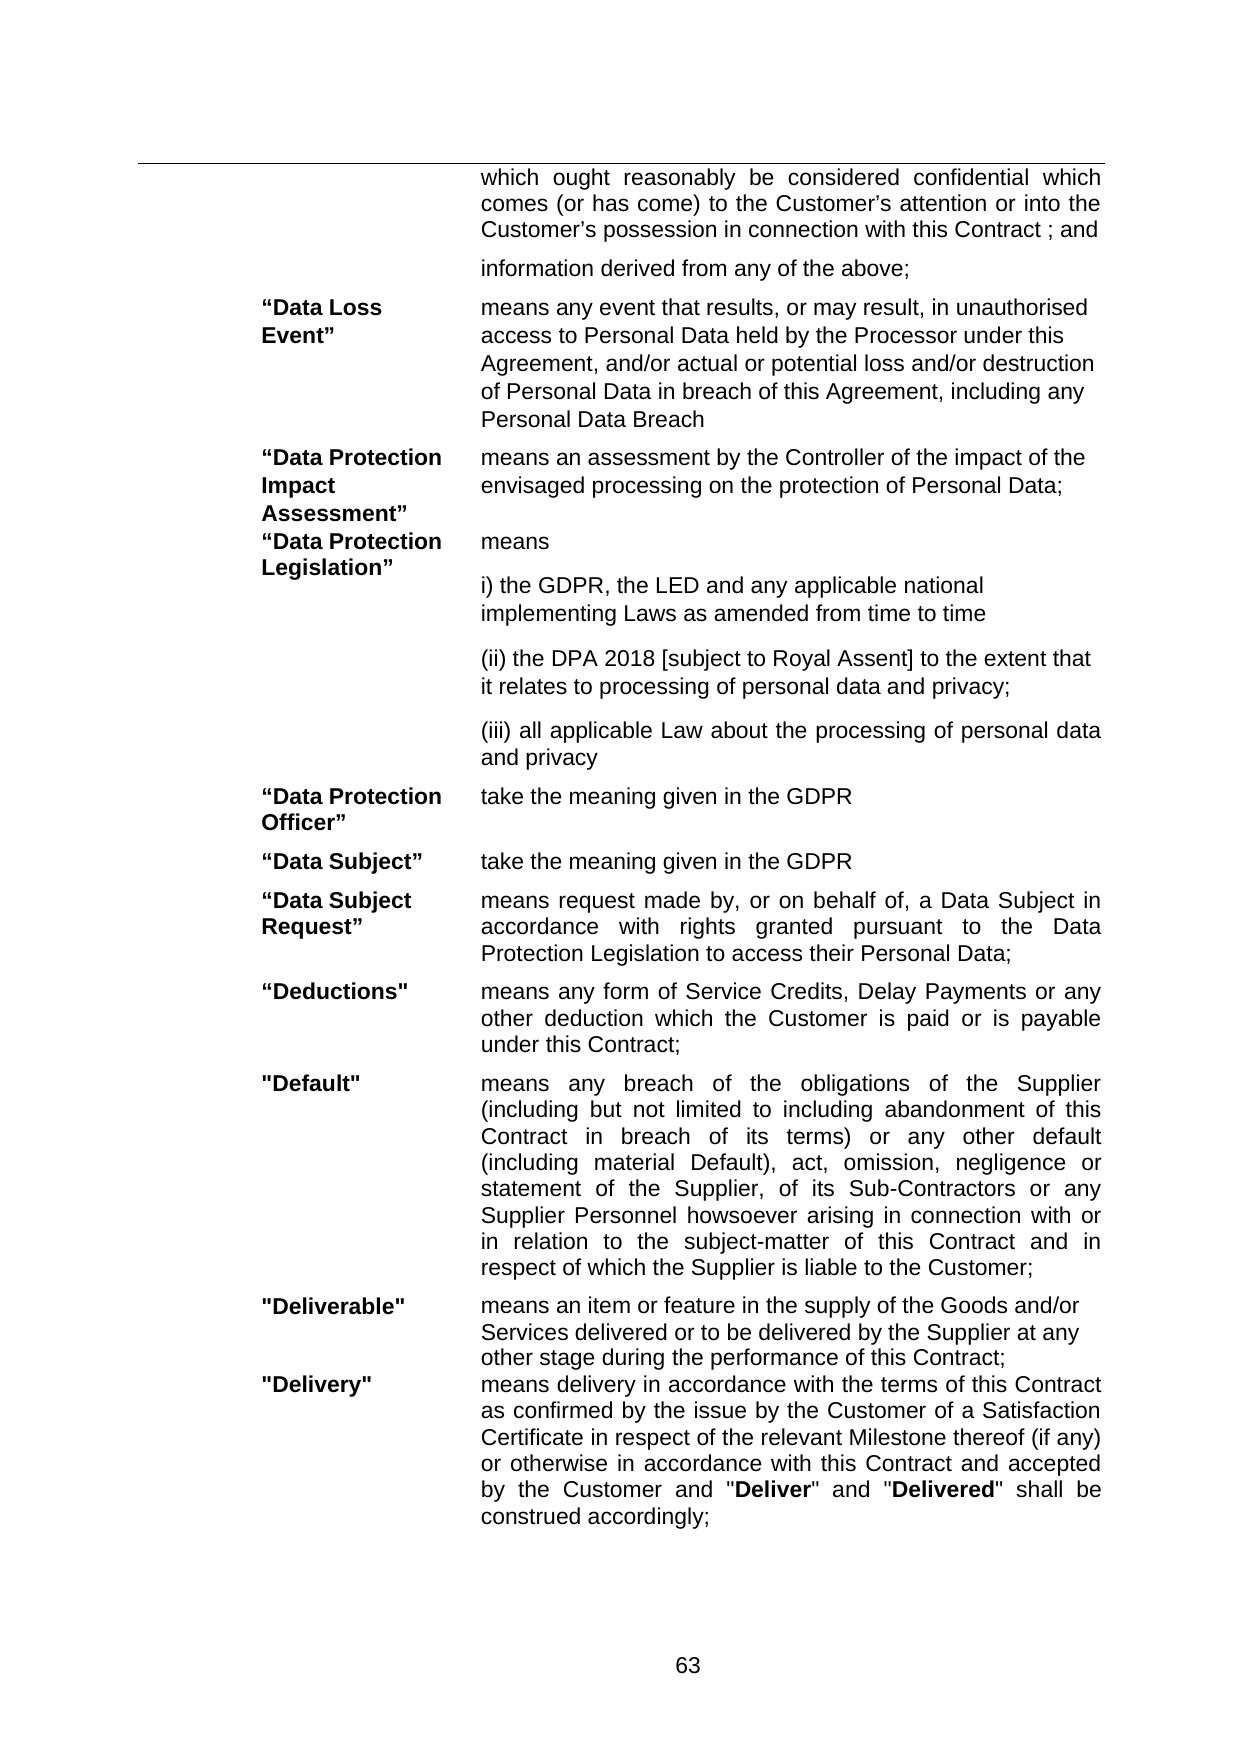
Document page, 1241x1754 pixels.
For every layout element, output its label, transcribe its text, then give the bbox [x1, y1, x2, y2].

table_cell means an assessment by the Controller of the impact of the envisaged processing on the protection of Personal Data; [469, 444, 1113, 528]
table_cell take the meaning given in the GDPR [469, 848, 1113, 887]
table_cell "Default" [250, 1070, 469, 1293]
table_cell “Data Loss Event” [250, 294, 469, 444]
table_cell means any form of Service Credits, Delay Payments or any other deduction which the Customer is paid or is payable under this Contract; [469, 978, 1113, 1070]
table_cell "Deliverable" [250, 1293, 469, 1371]
table_cell “Data Subject” [250, 848, 469, 887]
table_cell “Data Protection Legislation” [250, 528, 469, 783]
table_cell “Deductions" [250, 978, 469, 1070]
table_cell means request made by, or on behalf of, a Data Subject in accordance with rights granted pursuant to the Data Protection Legislation to access their Personal Data; [469, 887, 1113, 978]
table_cell take the meaning given in the GDPR [469, 783, 1113, 848]
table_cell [469, 150, 1113, 294]
table_cell means delivery in accordance with the terms of this Contract as confirmed by the issue by the Customer of a Satisfaction Certificate in respect of the relevant Milestone thereof (if any) or otherwise in accordance with this Contract and accepted by the Customer and "Deliver" and "Delivered" shall be construed accordingly; [469, 1371, 1113, 1541]
table_cell means any breach of the obligations of the Supplier (including but not limited to including abandonment of this Contract in breach of its terms) or any other default (including material Default), act, omission, negligence or statement of the Supplier, of its Sub-Contractors or any Supplier Personnel howsoever arising in connection with or in relation to the subject-matter of this Contract and in respect of which the Supplier is liable to the Customer; [469, 1070, 1113, 1293]
table_cell means an item or feature in the supply of the Goods and/or Services delivered or to be delivered by the Supplier at any other stage during the performance of this Contract; [469, 1293, 1113, 1371]
table_cell “Data Protection Impact Assessment” [250, 444, 469, 528]
table_cell "Delivery" [250, 1371, 469, 1541]
table_cell “Data Protection Officer” [250, 783, 469, 848]
table_cell means any event that results, or may result, in unauthorised access to Personal Data held by the Processor under this Agreement, and/or actual or potential loss and/or destruction of Personal Data in breach of this Agreement, including any Personal Data Breach [469, 294, 1113, 444]
table_cell “Data Subject Request” [250, 887, 469, 978]
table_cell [250, 150, 469, 294]
table_cell means i) the GDPR, the LED and any applicable national implementing Laws as amended from time to time (ii) the DPA 2018 [subject to Royal Assent] to the extent that it relates to processing of personal data and privacy; (iii) all applicable Law about the processing of personal data and privacy [469, 528, 1113, 783]
